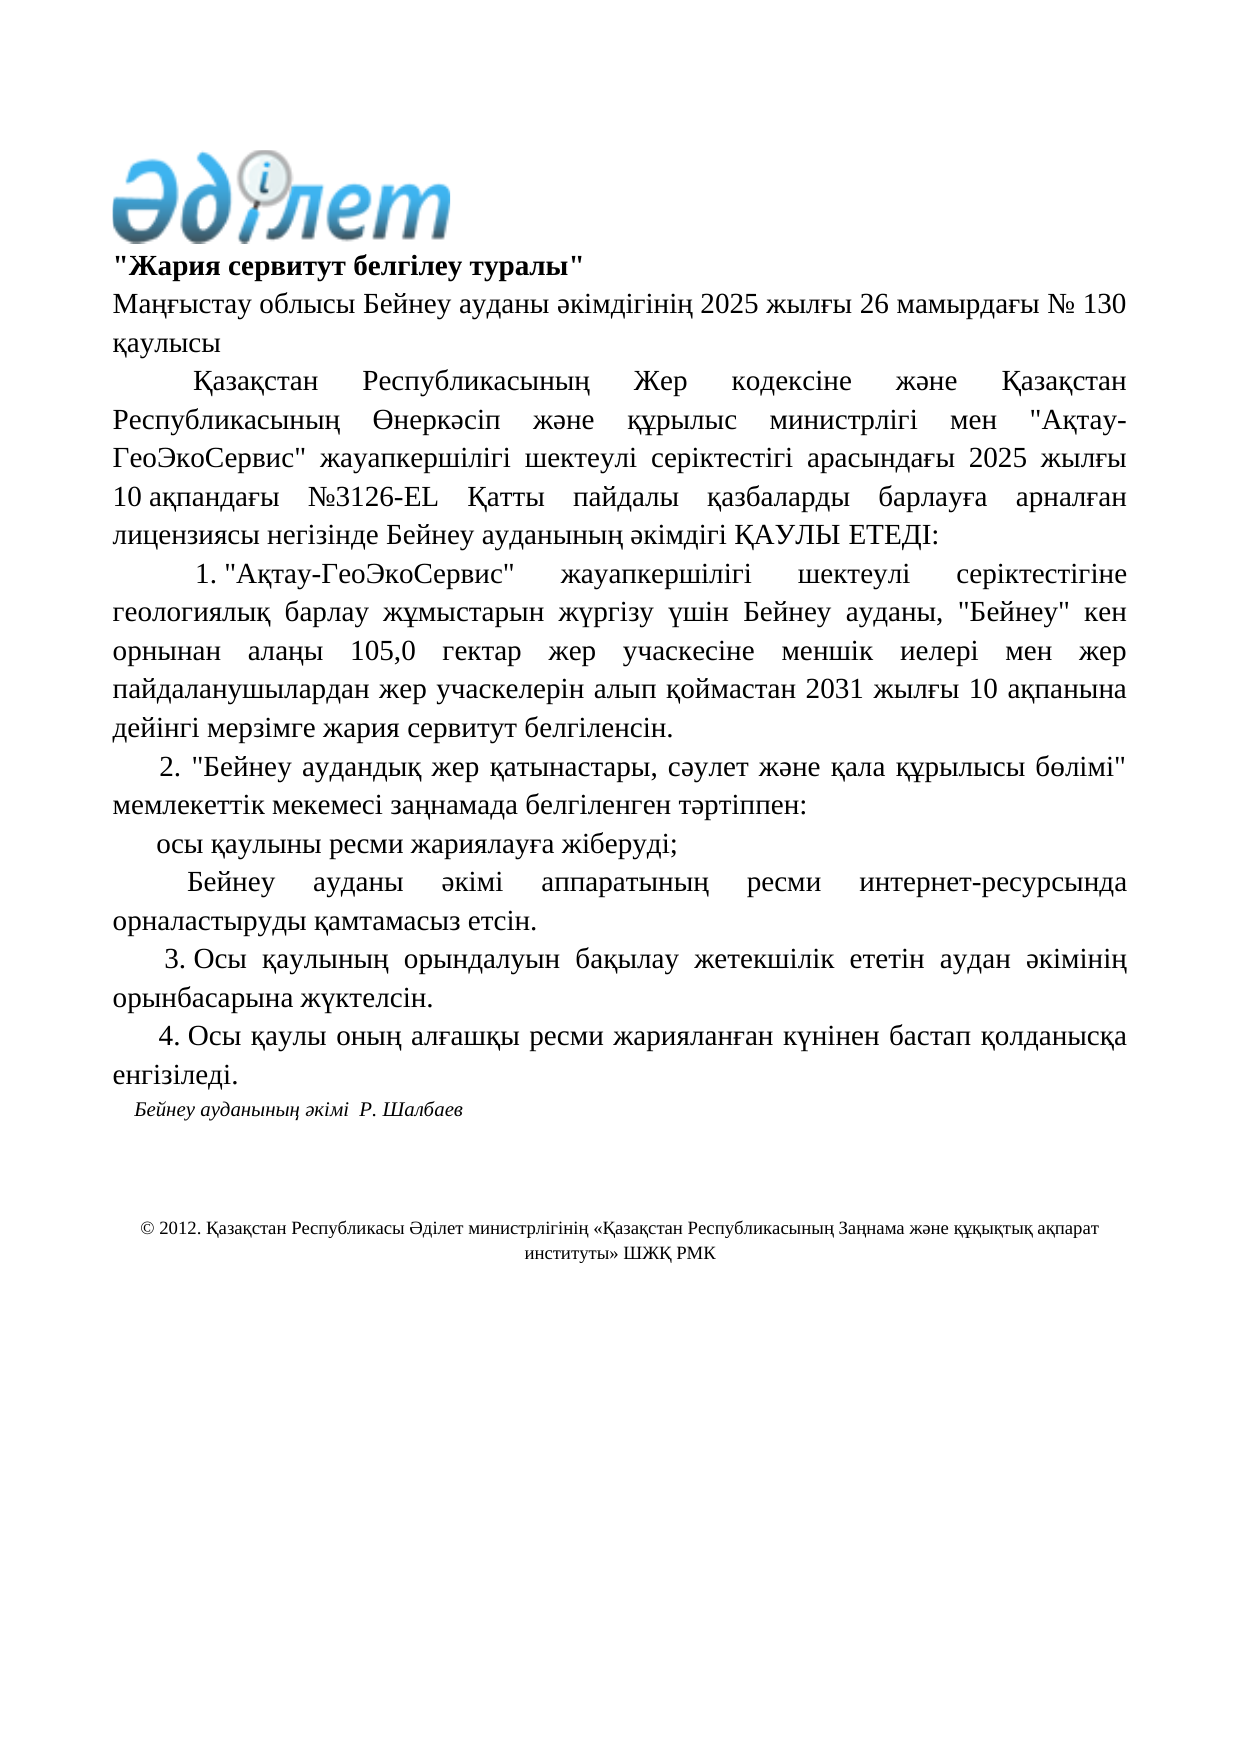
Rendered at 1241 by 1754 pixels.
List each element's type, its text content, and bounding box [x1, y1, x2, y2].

picture [112, 150, 451, 244]
text осы қаулыны ресми жариялауға жіберуді; [112, 826, 1128, 859]
text "Жария сервитут белгілеу туралы" [112, 248, 1128, 281]
text 3. Осы қаулының орындалуын бақылау жетекшілік ететін аудан әкімінің орынбасарына жүктелсін. [112, 941, 1128, 1013]
text Қазақстан Республикасының Жер кодексіне және Қазақстан Республикасының Өнеркәсіп және құрылыс министрлігі мен "Ақтау-ГеоЭкоСервис" жауапкершілігі шектеулі серіктестігі арасындағы 2025 жылғы 10 ақпандағы №3126-EL Қатты пайдалы қазбаларды барлауға арналған лицензиясы негізінде Бейнеу ауданының әкімдігі ҚАУЛЫ ЕТЕДІ: [112, 363, 1128, 551]
text Бейнеу ауданы әкімі аппаратының ресми интернет-ресурсында орналастыруды қамтамасыз етсін. [112, 864, 1128, 936]
text Маңғыстау облысы Бейнеу ауданы әкімдігінің 2025 жылғы 26 мамырдағы № 130 қаулысы [112, 286, 1128, 358]
text 4. Осы қаулы оның алғашқы ресми жарияланған күнінен бастап қолданысқа енгізіледі. [112, 1018, 1128, 1091]
text 2. "Бейнеу аудандық жер қатынастары, сәулет және қала құрылысы бөлімі" мемлекеттік мекемесі заңнамада белгіленген тәртіппен: [112, 749, 1128, 821]
text © 2012. Қазақстан Республикасы Әділет министрлігінің «Қазақстан Республикасының Заңнама және құқықтық ақпарат институты» ШЖҚ РМК [112, 1217, 1128, 1263]
text 1. "Ақтау-ГеоЭкоСервис" жауапкершілігі шектеулі серіктестігіне геологиялық барлау жұмыстарын жүргізу үшін Бейнеу ауданы, "Бейнеу" кен орнынан алаңы 105,0 гектар жер учаскесіне меншік иелері мен жер пайдаланушылардан жер учаскелерін алып қоймастан 2031 жылғы 10 ақпанына дейінгі мерзімге жария сервитут белгіленсін. [112, 556, 1128, 744]
table_header Бейнеу ауданының әкімі Р. Шалбаев [101, 1096, 1240, 1127]
